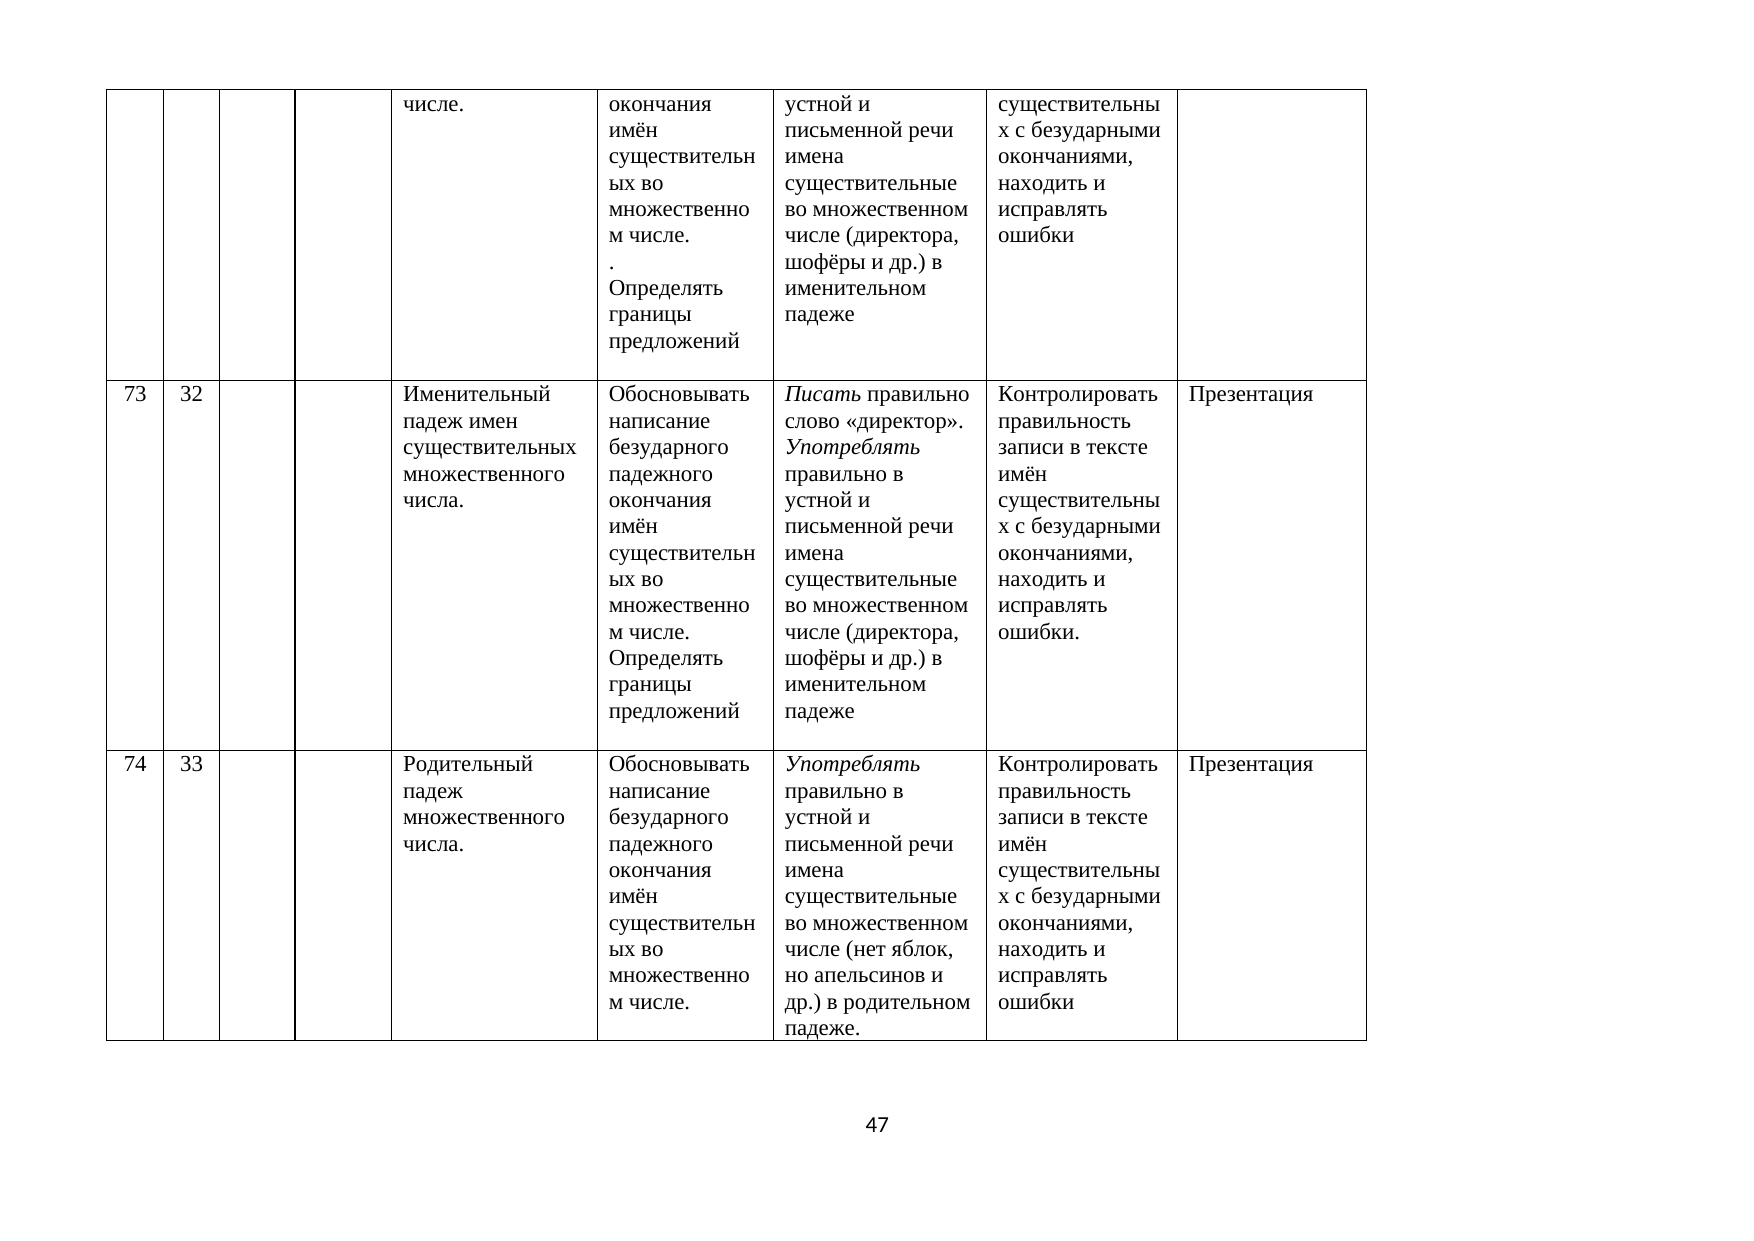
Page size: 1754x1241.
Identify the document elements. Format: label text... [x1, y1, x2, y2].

table_cell Презентация [1178, 751, 1366, 1040]
table_cell [220, 90, 294, 379]
table_cell Контролировать правильность записи в тексте имён существительных с безударными окончаниями, находить и исправлять ошибки. [987, 381, 1177, 749]
table_cell 32 [164, 381, 219, 749]
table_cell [392, 90, 597, 379]
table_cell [598, 751, 773, 1040]
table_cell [774, 751, 986, 1040]
table_cell Презентация [1178, 381, 1366, 749]
table_cell [220, 751, 294, 1040]
table_cell 72 [107, 90, 163, 379]
table_cell [296, 90, 391, 379]
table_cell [392, 751, 597, 1040]
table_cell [987, 751, 1177, 1040]
table_cell Обосновывать написание безударного падежного окончания имён существительных во множественном числе. Определять границы предложений [598, 381, 773, 749]
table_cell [1178, 90, 1366, 379]
table_cell 31 [164, 90, 219, 379]
table_cell [296, 751, 391, 1040]
table_cell 73 [107, 381, 163, 749]
table_cell 74 [107, 751, 163, 1040]
table_cell [220, 381, 294, 749]
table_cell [987, 90, 1177, 379]
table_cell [598, 90, 773, 379]
table_cell 33 [164, 751, 219, 1040]
table_cell [296, 381, 391, 749]
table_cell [774, 90, 986, 379]
table_cell Именительный падеж имен существительных множественного числа. [392, 381, 597, 749]
